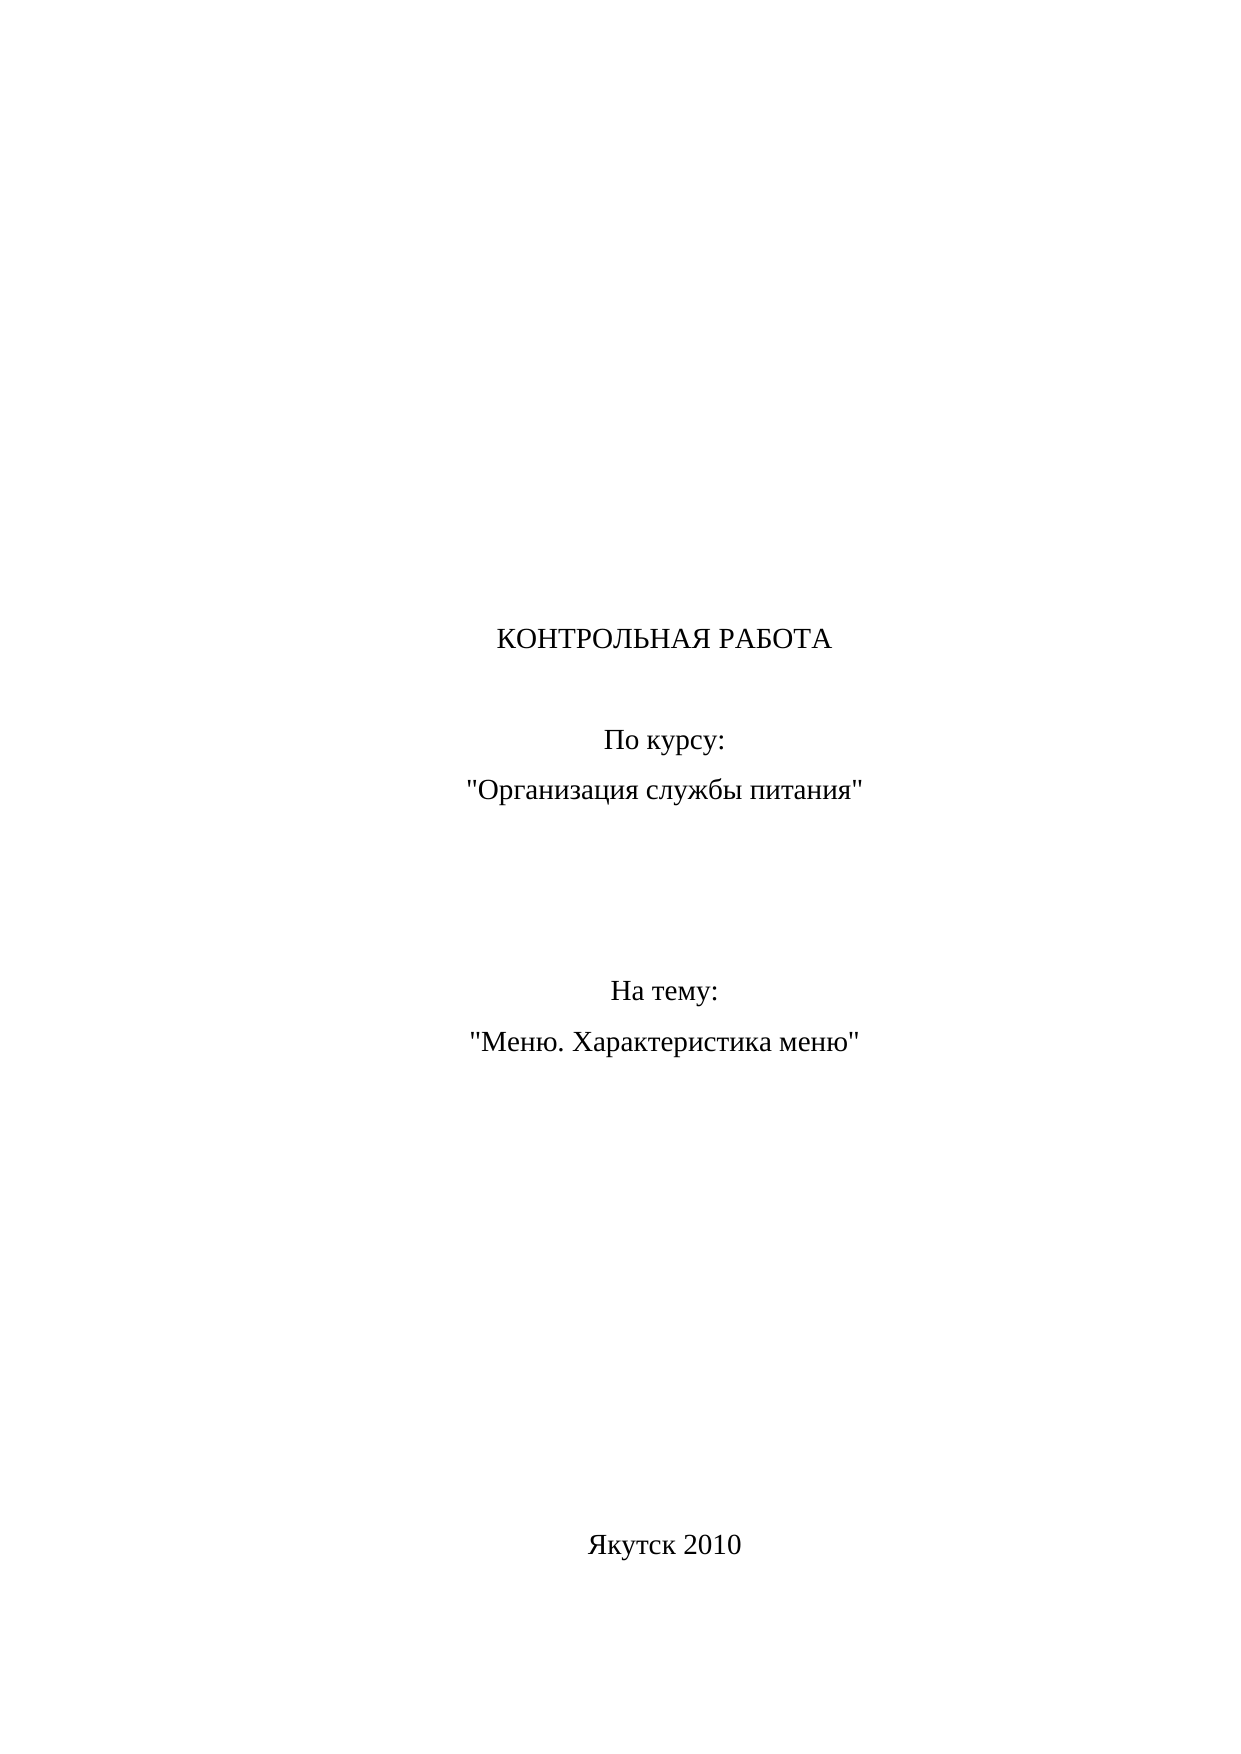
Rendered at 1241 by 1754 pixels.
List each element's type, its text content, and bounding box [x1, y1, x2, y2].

text Якутск 2010 [177, 1527, 1152, 1560]
text По курсу: [177, 722, 1152, 755]
text "Организация службы питания" [177, 772, 1152, 806]
text "Меню. Характеристика меню" [177, 1024, 1152, 1057]
text КОНТРОЛЬНАЯ РАБОТА [177, 621, 1152, 655]
text На тему: [177, 973, 1152, 1007]
